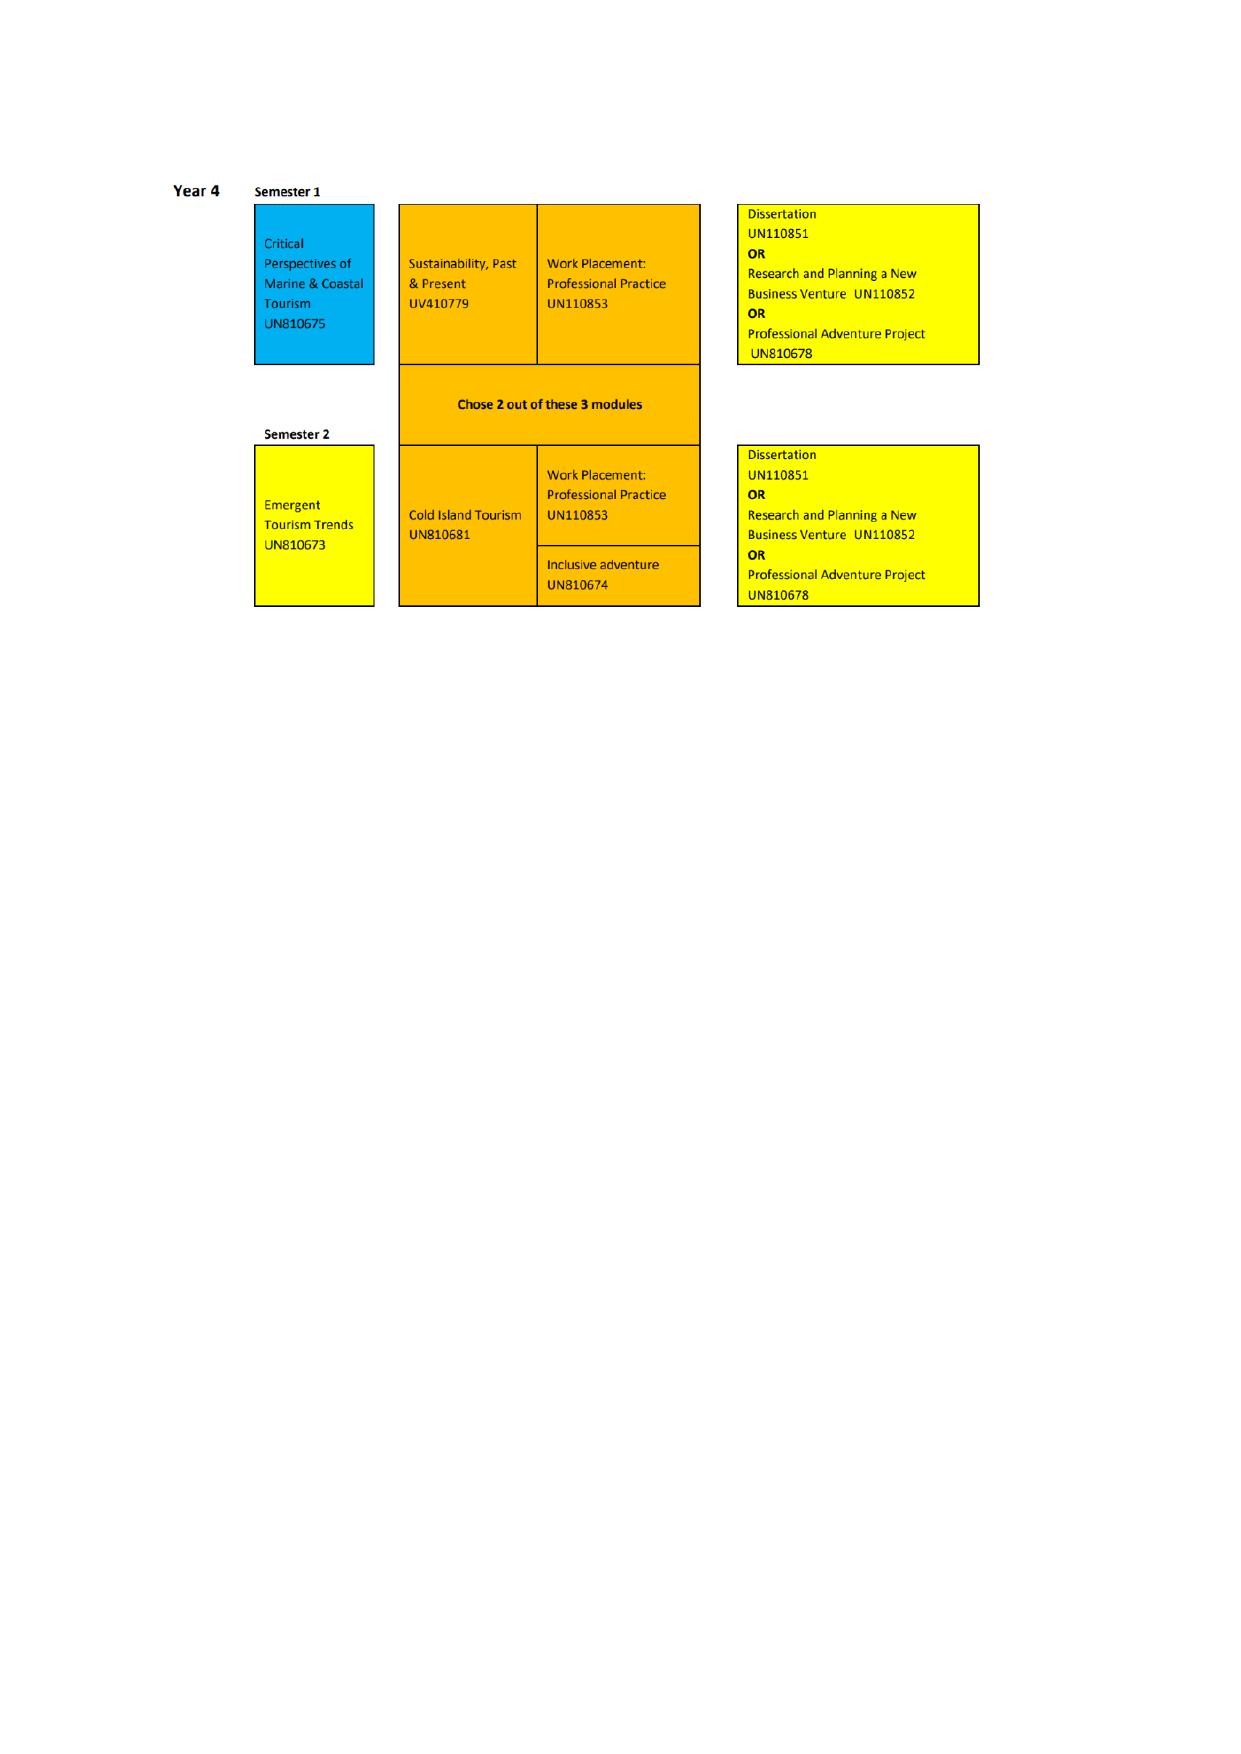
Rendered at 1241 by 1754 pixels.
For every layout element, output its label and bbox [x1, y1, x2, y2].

picture [150, 150, 1091, 624]
